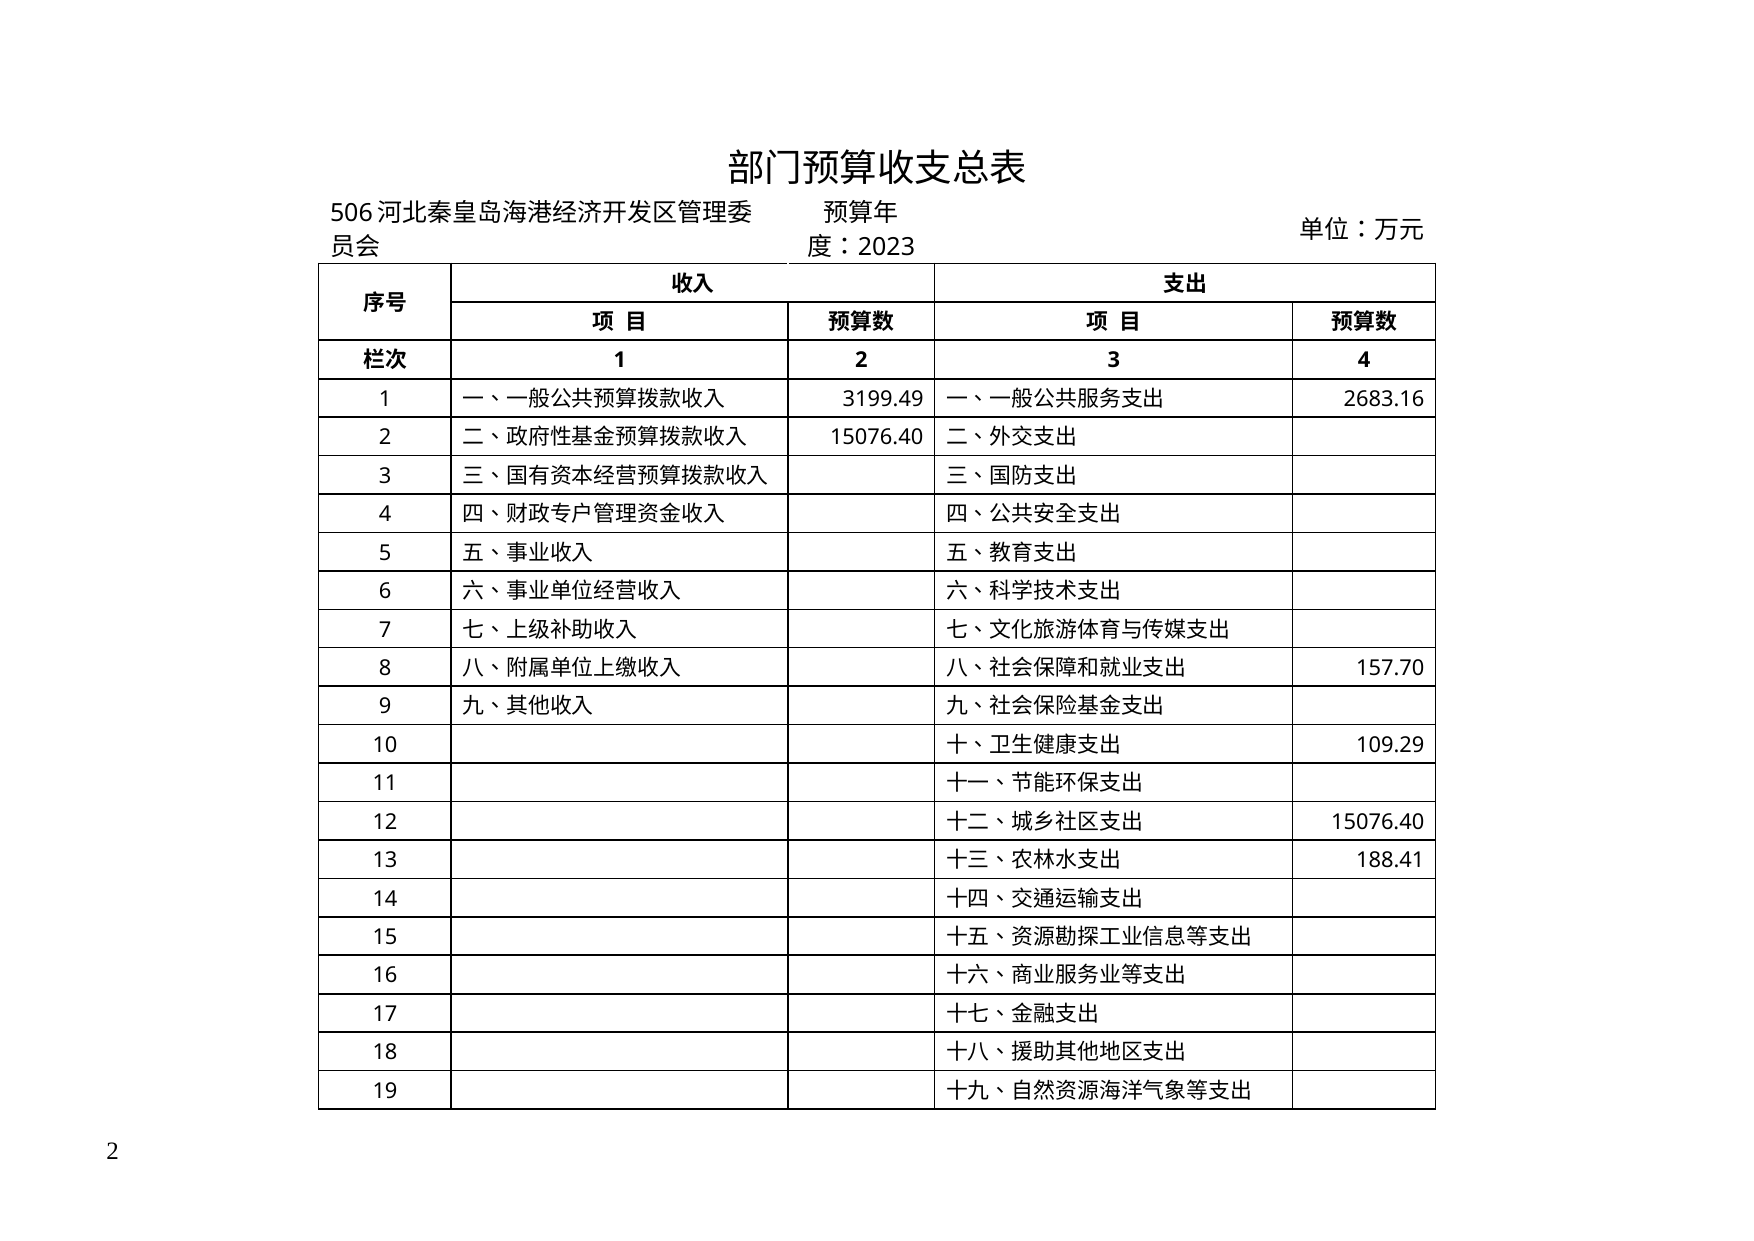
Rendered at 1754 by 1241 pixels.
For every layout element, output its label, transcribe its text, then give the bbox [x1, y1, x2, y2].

table_cell 四、财政专户管理资金收入 [452, 495, 787, 532]
table_cell [452, 879, 787, 916]
table_cell [452, 802, 787, 839]
table_cell [789, 648, 934, 685]
table_cell [789, 687, 934, 724]
table_header 506河北秦皇岛海港经济开发区管理委员会 [319, 195, 787, 262]
table_cell [789, 956, 934, 993]
table_cell 七、文化旅游体育与传媒支出 [935, 610, 1292, 647]
table_cell 九、社会保险基金支出 [935, 687, 1292, 724]
table_cell 一、一般公共预算拨款收入 [452, 380, 787, 416]
table_cell [789, 802, 934, 839]
table_cell 2 [319, 418, 450, 455]
table_cell [452, 956, 787, 993]
table_header 预算年度：2023 [789, 195, 934, 262]
table_cell [1293, 495, 1435, 532]
table_cell 15 [319, 918, 450, 954]
table_cell [789, 1071, 934, 1108]
table_cell 5 [319, 533, 450, 570]
table_cell 18 [319, 1033, 450, 1070]
table_cell 9 [319, 687, 450, 724]
table_cell [789, 879, 934, 916]
table_cell 6 [319, 572, 450, 608]
table_cell 六、事业单位经营收入 [452, 572, 787, 608]
table_cell [1293, 456, 1435, 493]
table_cell 1 [452, 341, 787, 378]
table_cell 六、科学技术支出 [935, 572, 1292, 608]
table_cell [1293, 764, 1435, 801]
table_cell 项 目 [452, 303, 787, 339]
table_cell [1293, 995, 1435, 1031]
table_cell 预算数 [1293, 303, 1435, 339]
table_cell [1293, 610, 1435, 647]
table_cell 支出 [935, 264, 1435, 301]
table_cell 收入 [452, 264, 934, 301]
table_cell [1293, 918, 1435, 954]
table_cell [1293, 418, 1435, 455]
table_cell 栏次 [319, 341, 450, 378]
table_cell 109.29 [1293, 725, 1435, 762]
table_cell [452, 725, 787, 762]
table_cell [789, 456, 934, 493]
table_cell [452, 841, 787, 877]
table_cell 15076.40 [1293, 802, 1435, 839]
table_cell 14 [319, 879, 450, 916]
table_cell 九、其他收入 [452, 687, 787, 724]
table_cell 三、国有资本经营预算拨款收入 [452, 456, 787, 493]
table_cell 4 [319, 495, 450, 532]
table_cell 五、事业收入 [452, 533, 787, 570]
table_cell 八、社会保障和就业支出 [935, 648, 1292, 685]
table_cell 项 目 [935, 303, 1292, 339]
table_cell 3 [319, 456, 450, 493]
table_cell 三、国防支出 [935, 456, 1292, 493]
table_cell 序号 [319, 264, 450, 339]
table_cell [789, 533, 934, 570]
table_cell 15076.40 [789, 418, 934, 455]
table_cell 四、公共安全支出 [935, 495, 1292, 532]
table_cell 十七、金融支出 [935, 995, 1292, 1031]
table_cell 十六、商业服务业等支出 [935, 956, 1292, 993]
table_cell [452, 918, 787, 954]
table_cell [1293, 879, 1435, 916]
table_cell [452, 764, 787, 801]
table_header 单位：万元 [935, 195, 1435, 262]
table_cell 17 [319, 995, 450, 1031]
table_cell 二、外交支出 [935, 418, 1292, 455]
table_cell 十四、交通运输支出 [935, 879, 1292, 916]
table_cell 7 [319, 610, 450, 647]
table_cell 十一、节能环保支出 [935, 764, 1292, 801]
table_cell 157.70 [1293, 648, 1435, 685]
table_cell 一、一般公共服务支出 [935, 380, 1292, 416]
table_cell 4 [1293, 341, 1435, 378]
table_cell 五、教育支出 [935, 533, 1292, 570]
table_cell [789, 764, 934, 801]
table_cell 10 [319, 725, 450, 762]
table_cell 13 [319, 841, 450, 877]
table_cell 七、上级补助收入 [452, 610, 787, 647]
table_cell [1293, 956, 1435, 993]
table_cell 16 [319, 956, 450, 993]
table_cell [789, 495, 934, 532]
text 部门预算收支总表 [106, 142, 1648, 193]
table_cell [789, 572, 934, 608]
table_cell [789, 918, 934, 954]
table_cell [789, 995, 934, 1031]
table_cell 预算数 [789, 303, 934, 339]
table_cell [1293, 572, 1435, 608]
table_cell [789, 841, 934, 877]
table_cell [1293, 533, 1435, 570]
table_cell [1293, 1033, 1435, 1070]
table_cell [452, 995, 787, 1031]
table_cell 3 [935, 341, 1292, 378]
table_cell 八、附属单位上缴收入 [452, 648, 787, 685]
table_cell 十、卫生健康支出 [935, 725, 1292, 762]
table_cell 19 [319, 1071, 450, 1108]
table_cell [789, 610, 934, 647]
table_cell 3199.49 [789, 380, 934, 416]
table_cell [789, 725, 934, 762]
table_cell 11 [319, 764, 450, 801]
table_cell 十九、自然资源海洋气象等支出 [935, 1071, 1292, 1108]
table_cell 188.41 [1293, 841, 1435, 877]
table_cell 十五、资源勘探工业信息等支出 [935, 918, 1292, 954]
table_cell 十三、农林水支出 [935, 841, 1292, 877]
table_cell 十八、援助其他地区支出 [935, 1033, 1292, 1070]
table_cell 12 [319, 802, 450, 839]
table_cell 十二、城乡社区支出 [935, 802, 1292, 839]
table_cell 2 [789, 341, 934, 378]
table_cell [452, 1071, 787, 1108]
table_cell 2683.16 [1293, 380, 1435, 416]
table_cell 8 [319, 648, 450, 685]
table_cell 二、政府性基金预算拨款收入 [452, 418, 787, 455]
table_cell 1 [319, 380, 450, 416]
table_cell [789, 1033, 934, 1070]
table_cell [452, 1033, 787, 1070]
table_cell [1293, 1071, 1435, 1108]
table_cell [1293, 687, 1435, 724]
